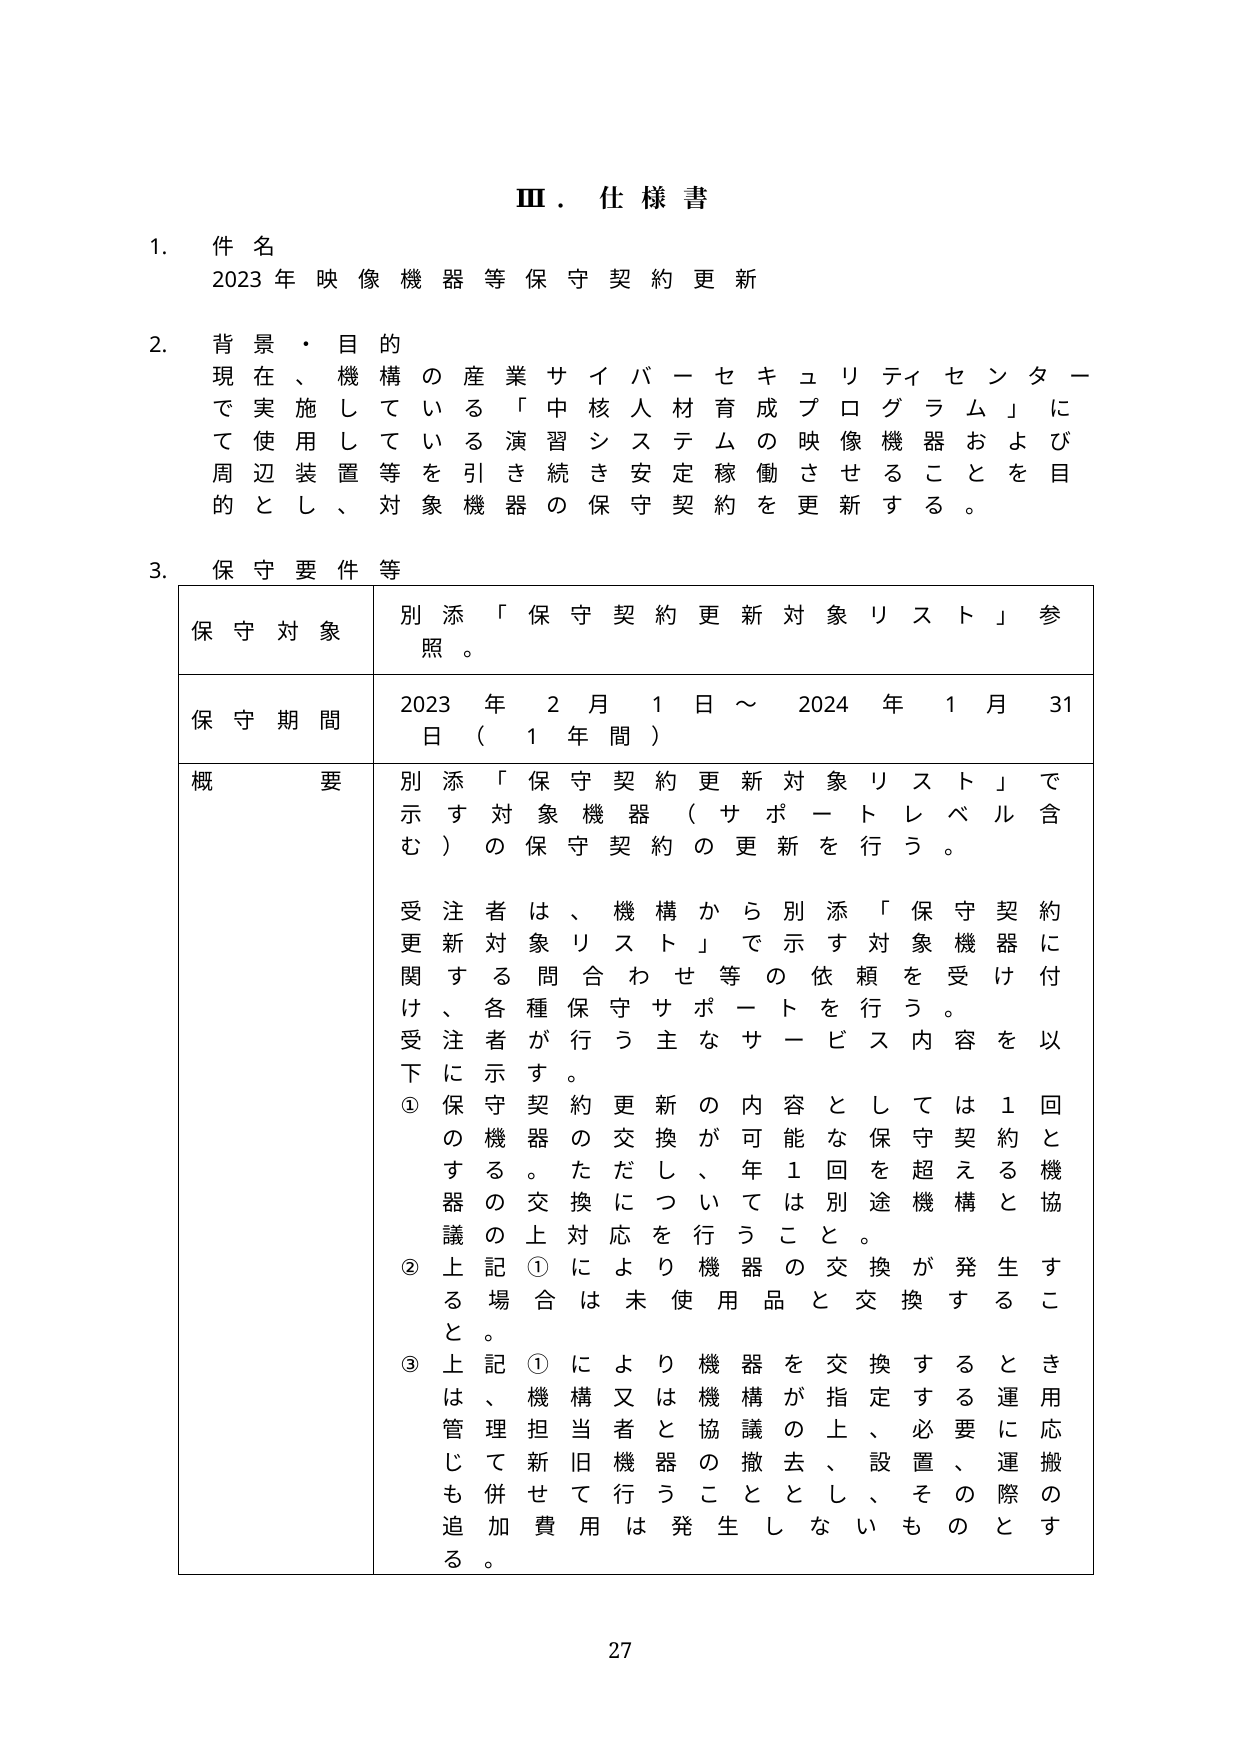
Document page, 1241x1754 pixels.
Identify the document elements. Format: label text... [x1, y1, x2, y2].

table_cell 2023年2月1日～2024年1月31日（1年間） [374, 675, 1093, 763]
list 保守要件等 [149, 553, 1091, 585]
table_header 保守対象 [179, 586, 373, 674]
table_cell 概要 [179, 764, 373, 1574]
table_header 別添「保守契約更新対象リスト」参照。 [374, 586, 1093, 674]
list 背景・目的 [149, 326, 1091, 359]
list 2023年映像機器等保守契約更新 [191, 261, 1091, 294]
list 件名 [149, 229, 1091, 261]
text Ⅲ．仕様書 [149, 164, 1091, 229]
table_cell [374, 764, 1093, 1574]
table_cell 保守期間 [179, 675, 373, 763]
list 現在、機構の産業サイバーセキュリティセンターで実施している「中核人材育成プログラム」にて使用している演習システムの映像機器および周辺装置等を引き続き安定稼働させることを目的とし、対象機器の保守契約を更新する。 [191, 359, 1091, 521]
